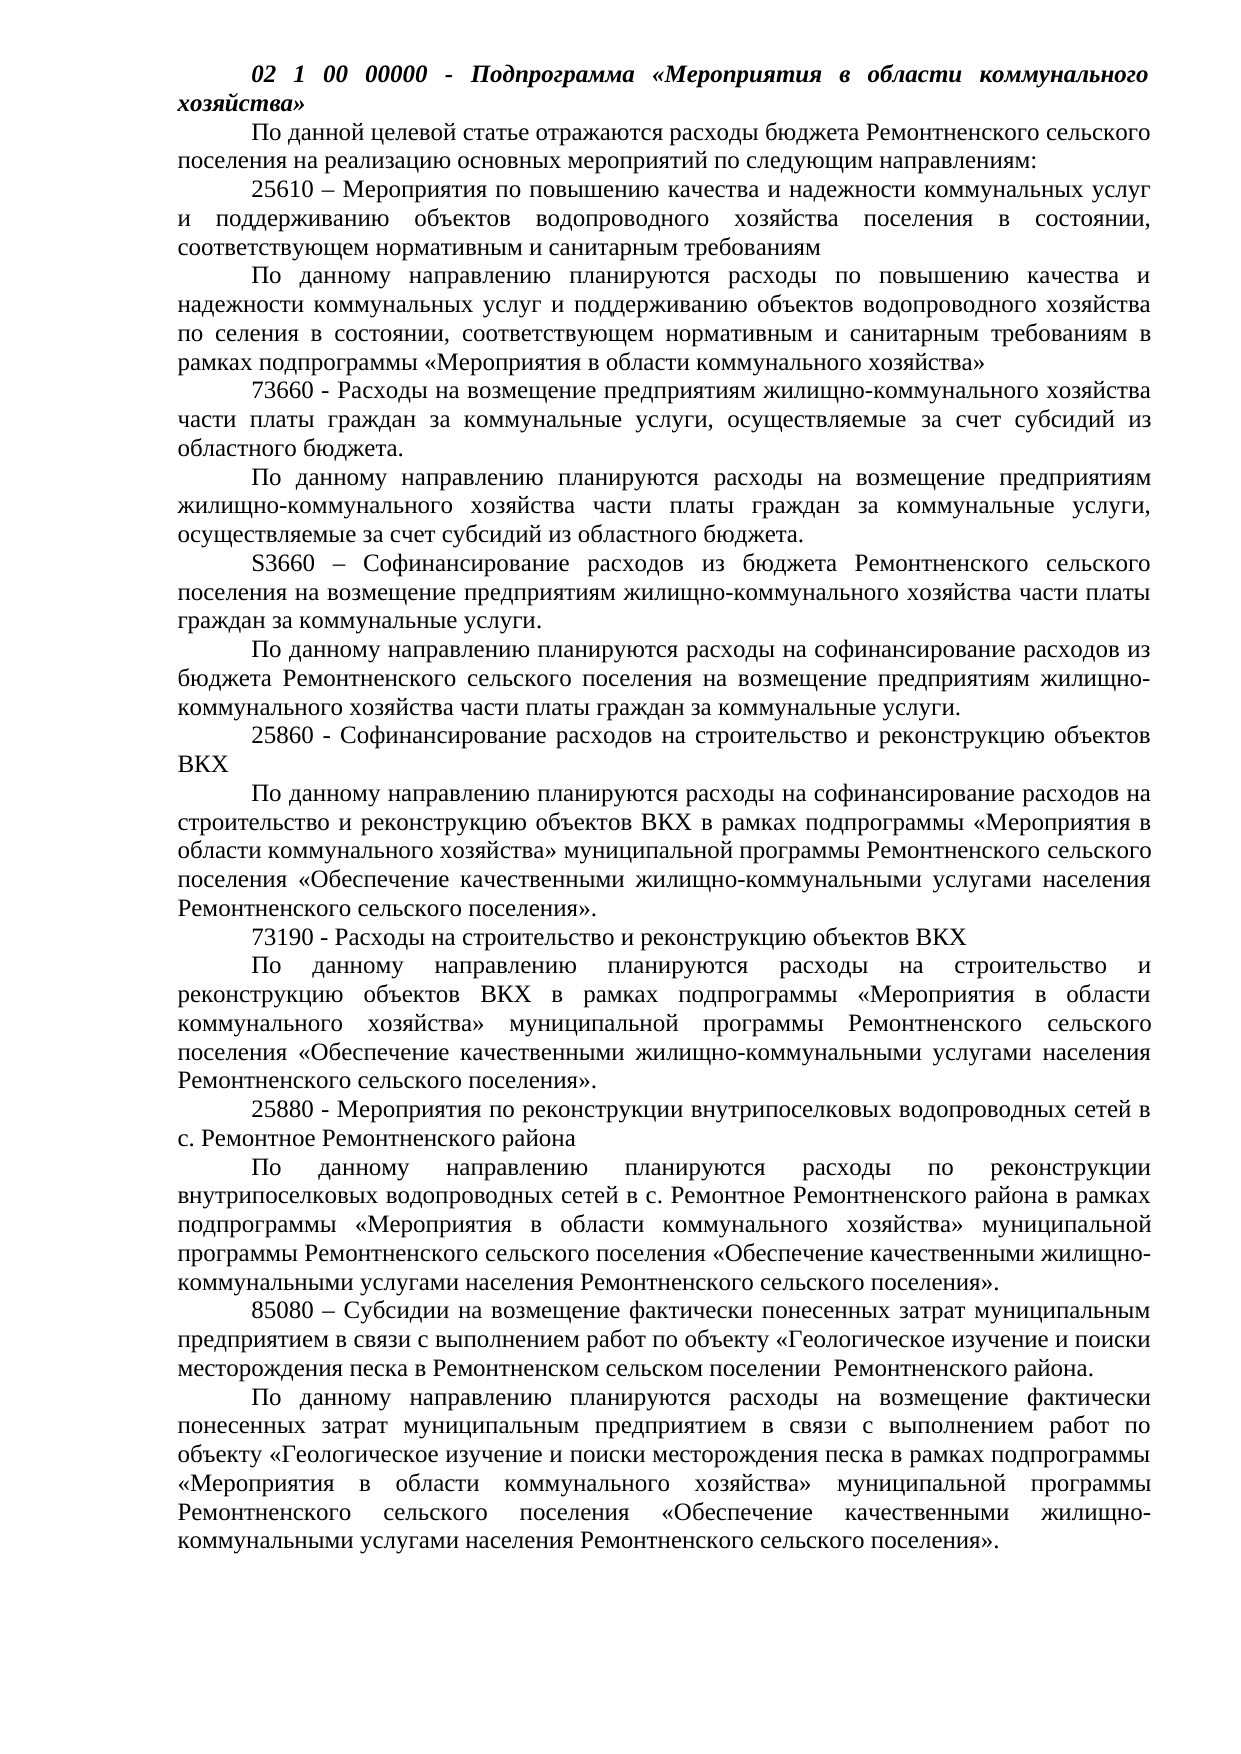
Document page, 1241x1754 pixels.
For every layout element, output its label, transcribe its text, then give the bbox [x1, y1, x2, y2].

text S3660 – Софинансирование расходов из бюджета Ремонтненского сельского поселения на возмещение предприятиям жилищно-коммунального хозяйства части платы граждан за коммунальные услуги. [177, 548, 1152, 634]
text По данному направлению планируются расходы на строительство и реконструкцию объектов ВКХ в рамках подпрограммы «Мероприятия в области коммунального хозяйства» муниципальной программы Ремонтненского сельского поселения «Обеспечение качественными жилищно-коммунальными услугами населения Ремонтненского сельского поселения». [177, 950, 1152, 1094]
text 73190 - Расходы на строительство и реконструкцию объектов ВКХ [177, 922, 1152, 950]
text 25880 - Мероприятия по реконструкции внутрипоселковых водопроводных сетей в с. Ремонтное Ремонтненского района [177, 1094, 1152, 1152]
text 73660 - Расходы на возмещение предприятиям жилищно-коммунального хозяйства части платы граждан за коммунальные услуги, осуществляемые за счет субсидий из областного бюджета. [177, 375, 1152, 462]
text По данному направлению планируются расходы по повышению качества и надежности коммунальных услуг и поддерживанию объектов водопроводного хозяйства по селения в состоянии, соответствующем нормативным и санитарным требованиям в рамках подпрограммы «Мероприятия в области коммунального хозяйства» [177, 260, 1152, 375]
text По данному направлению планируются расходы по реконструкции внутрипоселковых водопроводных сетей в с. Ремонтное Ремонтненского района в рамках подпрограммы «Мероприятия в области коммунального хозяйства» муниципальной программы Ремонтненского сельского поселения «Обеспечение качественными жилищно-коммунальными услугами населения Ремонтненского сельского поселения». [177, 1152, 1152, 1295]
text По данному направлению планируются расходы на возмещение фактически понесенных затрат муниципальным предприятием в связи с выполнением работ по объекту «Геологическое изучение и поиски месторождения песка в рамках подпрограммы «Мероприятия в области коммунального хозяйства» муниципальной программы Ремонтненского сельского поселения «Обеспечение качественными жилищно-коммунальными услугами населения Ремонтненского сельского поселения». [177, 1382, 1152, 1554]
text По данной целевой статье отражаются расходы бюджета Ремонтненского сельского поселения на реализацию основных мероприятий по следующим направлениям: [177, 117, 1152, 174]
text 02 1 00 00000 - Подпрограмма «Мероприятия в области коммунального хозяйства» [177, 59, 1152, 117]
text По данному направлению планируются расходы на софинансирование расходов на строительство и реконструкцию объектов ВКХ в рамках подпрограммы «Мероприятия в области коммунального хозяйства» муниципальной программы Ремонтненского сельского поселения «Обеспечение качественными жилищно-коммунальными услугами населения Ремонтненского сельского поселения». [177, 778, 1152, 922]
text 25860 - Софинансирование расходов на строительство и реконструкцию объектов ВКХ [177, 720, 1152, 778]
text По данному направлению планируются расходы на софинансирование расходов из бюджета Ремонтненского сельского поселения на возмещение предприятиям жилищно-коммунального хозяйства части платы граждан за коммунальные услуги. [177, 634, 1152, 720]
text По данному направлению планируются расходы на возмещение предприятиям жилищно-коммунального хозяйства части платы граждан за коммунальные услуги, осуществляемые за счет субсидий из областного бюджета. [177, 462, 1152, 548]
text 85080 – Субсидии на возмещение фактически понесенных затрат муниципальным предприятием в связи с выполнением работ по объекту «Геологическое изучение и поиски месторождения песка в Ремонтненском сельском поселении Ремонтненского района. [177, 1295, 1152, 1382]
text 25610 – Мероприятия по повышению качества и надежности коммунальных услуг и поддерживанию объектов водопроводного хозяйства поселения в состоянии, соответствующем нормативным и санитарным требованиям [177, 174, 1152, 260]
